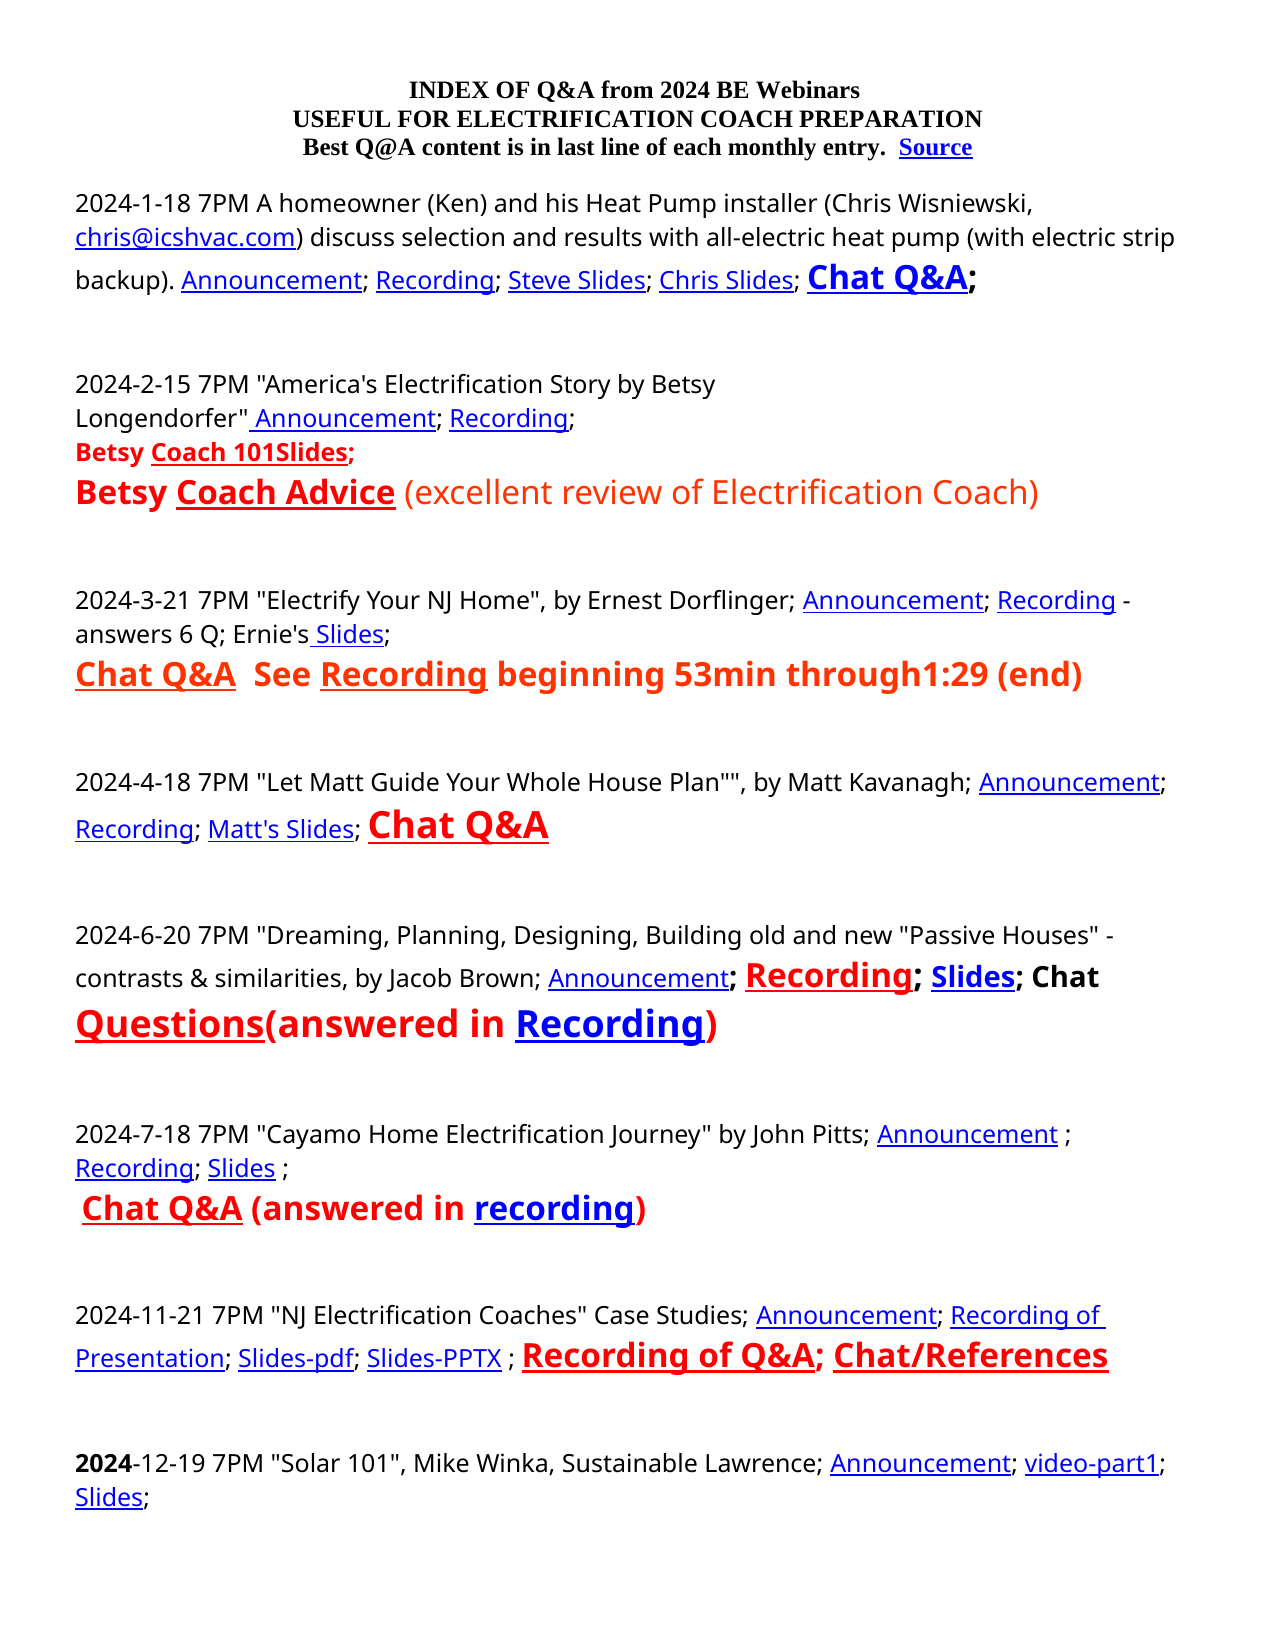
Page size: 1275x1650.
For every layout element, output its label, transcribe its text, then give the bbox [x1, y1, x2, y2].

text 2024-7-18 7PM "Cayamo Home Electrification Journey" by John Pitts; Announcement ; Recording; Slides ; Chat Q&A (answered in recording) [75, 1116, 1200, 1230]
text 2024-1-18 7PM A homeowner (Ken) and his Heat Pump installer (Chris Wisniewski, chris@icshvac.com) discuss selection and results with all-electric heat pump (with electric strip backup). Announcement; Recording; Steve Slides; Chris Slides; Chat Q&A; [75, 185, 1200, 299]
text Best Q@A content is in last line of each monthly entry. Source [75, 132, 1200, 161]
text INDEX OF Q&A from 2024 BE Webinars USEFUL FOR ELECTRIFICATION COACH PREPARATION [75, 75, 1200, 132]
text 2024-2-15 7PM "America's Electrification Story by Betsy Longendorfer" Announcement; Recording; Betsy Coach 101Slides; Betsy Coach Advice (excellent review of Electrification Coach) [75, 367, 1200, 514]
text 2024-12-19 7PM "Solar 101", Mike Winka, Sustainable Lawrence; Announcement; video-part1; Slides; [75, 1446, 1200, 1514]
text 2024-6-20 7PM "Dreaming, Planning, Designing, Building old and new "Passive Houses" - contrasts & similarities, by Jacob Brown; Announcement; Recording; Slides; Chat Questions(answered in Recording) [75, 918, 1200, 1048]
text 2024-4-18 7PM "Let Matt Guide Your Whole House Plan"", by Matt Kavanagh; Announcement; Recording; Matt's Slides; Chat Q&A [75, 764, 1200, 849]
text 2024-11-21 7PM "NJ Electrification Coaches" Case Studies; Announcement; Recording of Presentation; Slides-pdf; Slides-PPTX ; Recording of Q&A; Chat/References [75, 1298, 1200, 1377]
text Chat Q&A See Recording beginning 53min through1:29 (end) [75, 651, 1200, 696]
text 2024-3-21 7PM "Electrify Your NJ Home", by Ernest Dorflinger; Announcement; Recording -answers 6 Q; Ernie's Slides; [75, 583, 1200, 651]
